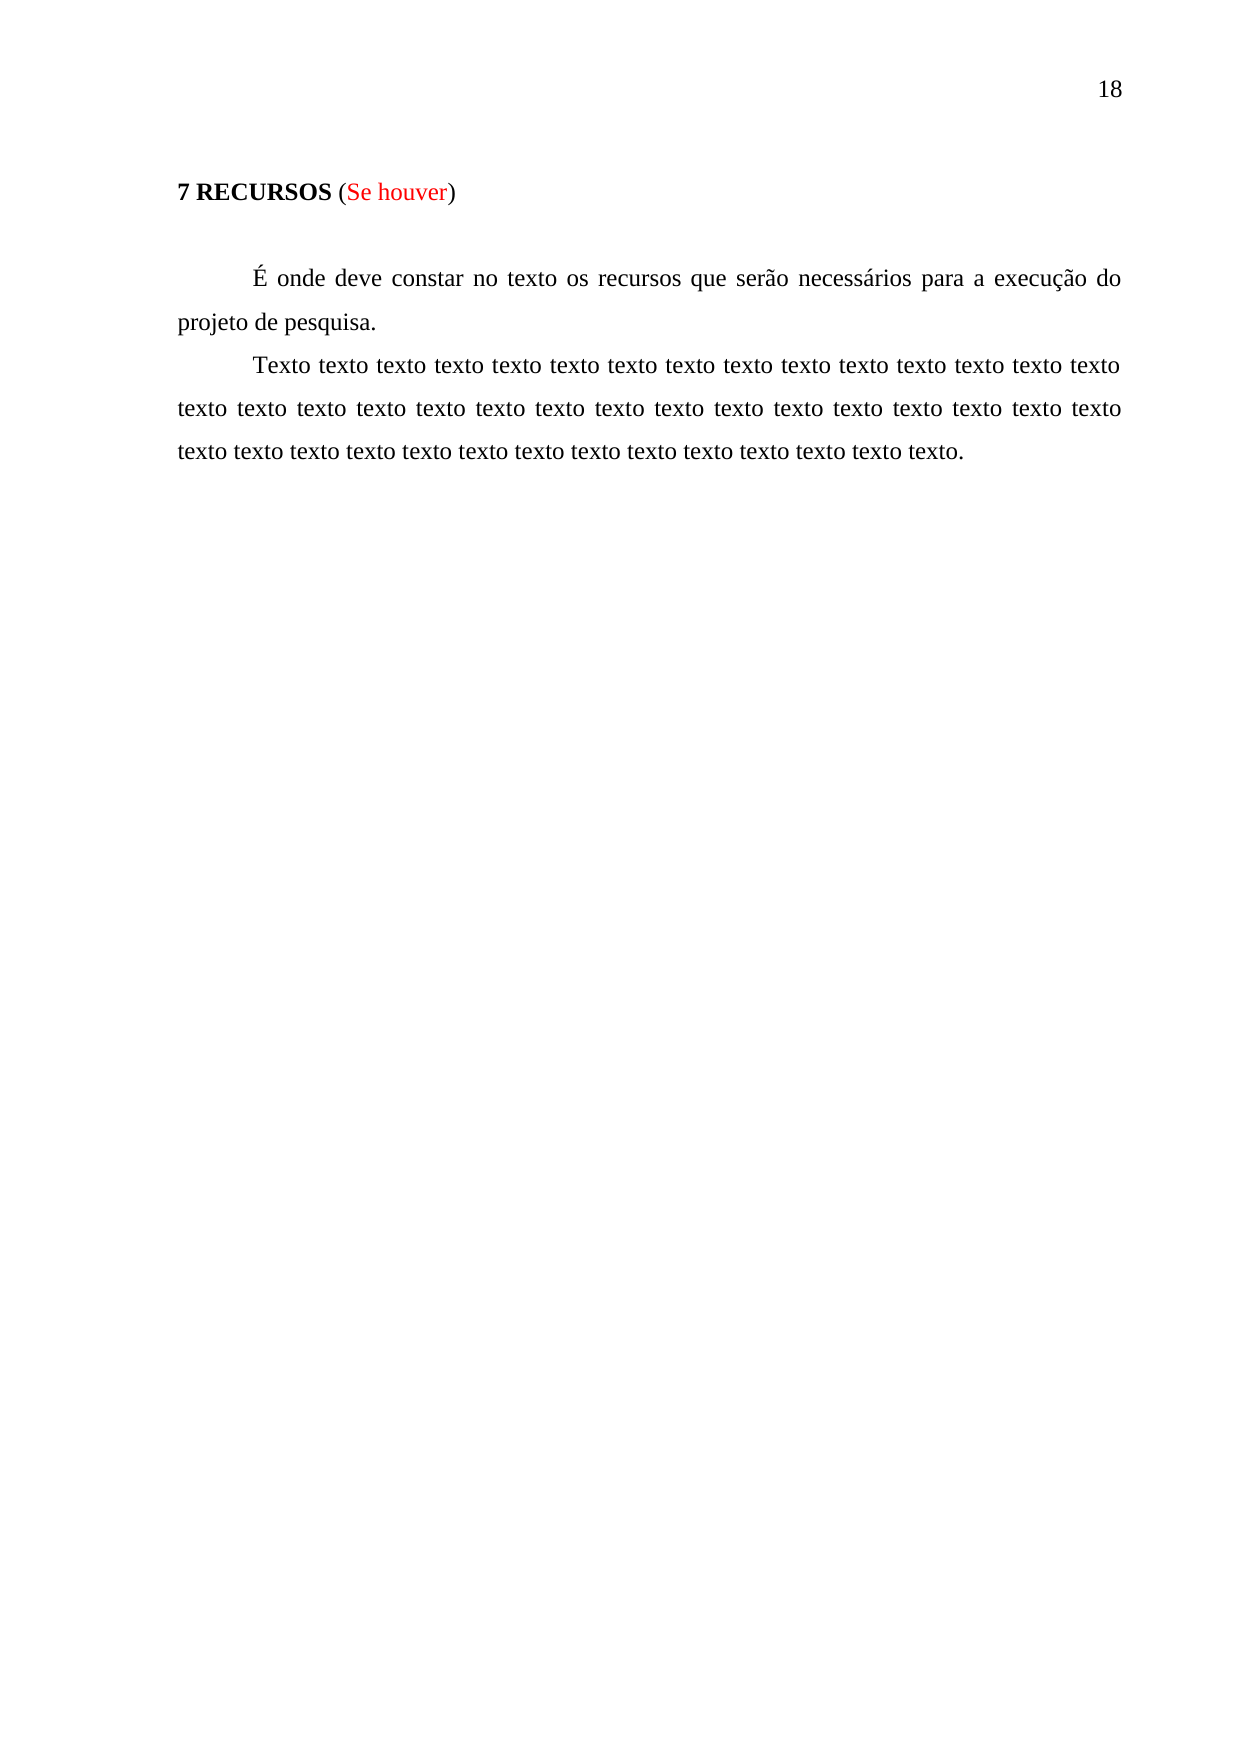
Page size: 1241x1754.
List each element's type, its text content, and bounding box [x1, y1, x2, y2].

text 7 RECURSOS (Se houver) [177, 177, 1122, 206]
text Texto texto texto texto texto texto texto texto texto texto texto texto texto texto texto texto texto texto texto texto texto texto texto texto texto texto texto texto texto texto texto texto texto texto texto texto texto texto texto texto texto texto texto texto texto. [177, 350, 1122, 465]
text É onde deve constar no texto os recursos que serão necessários para a execução do projeto de pesquisa. [177, 263, 1122, 335]
